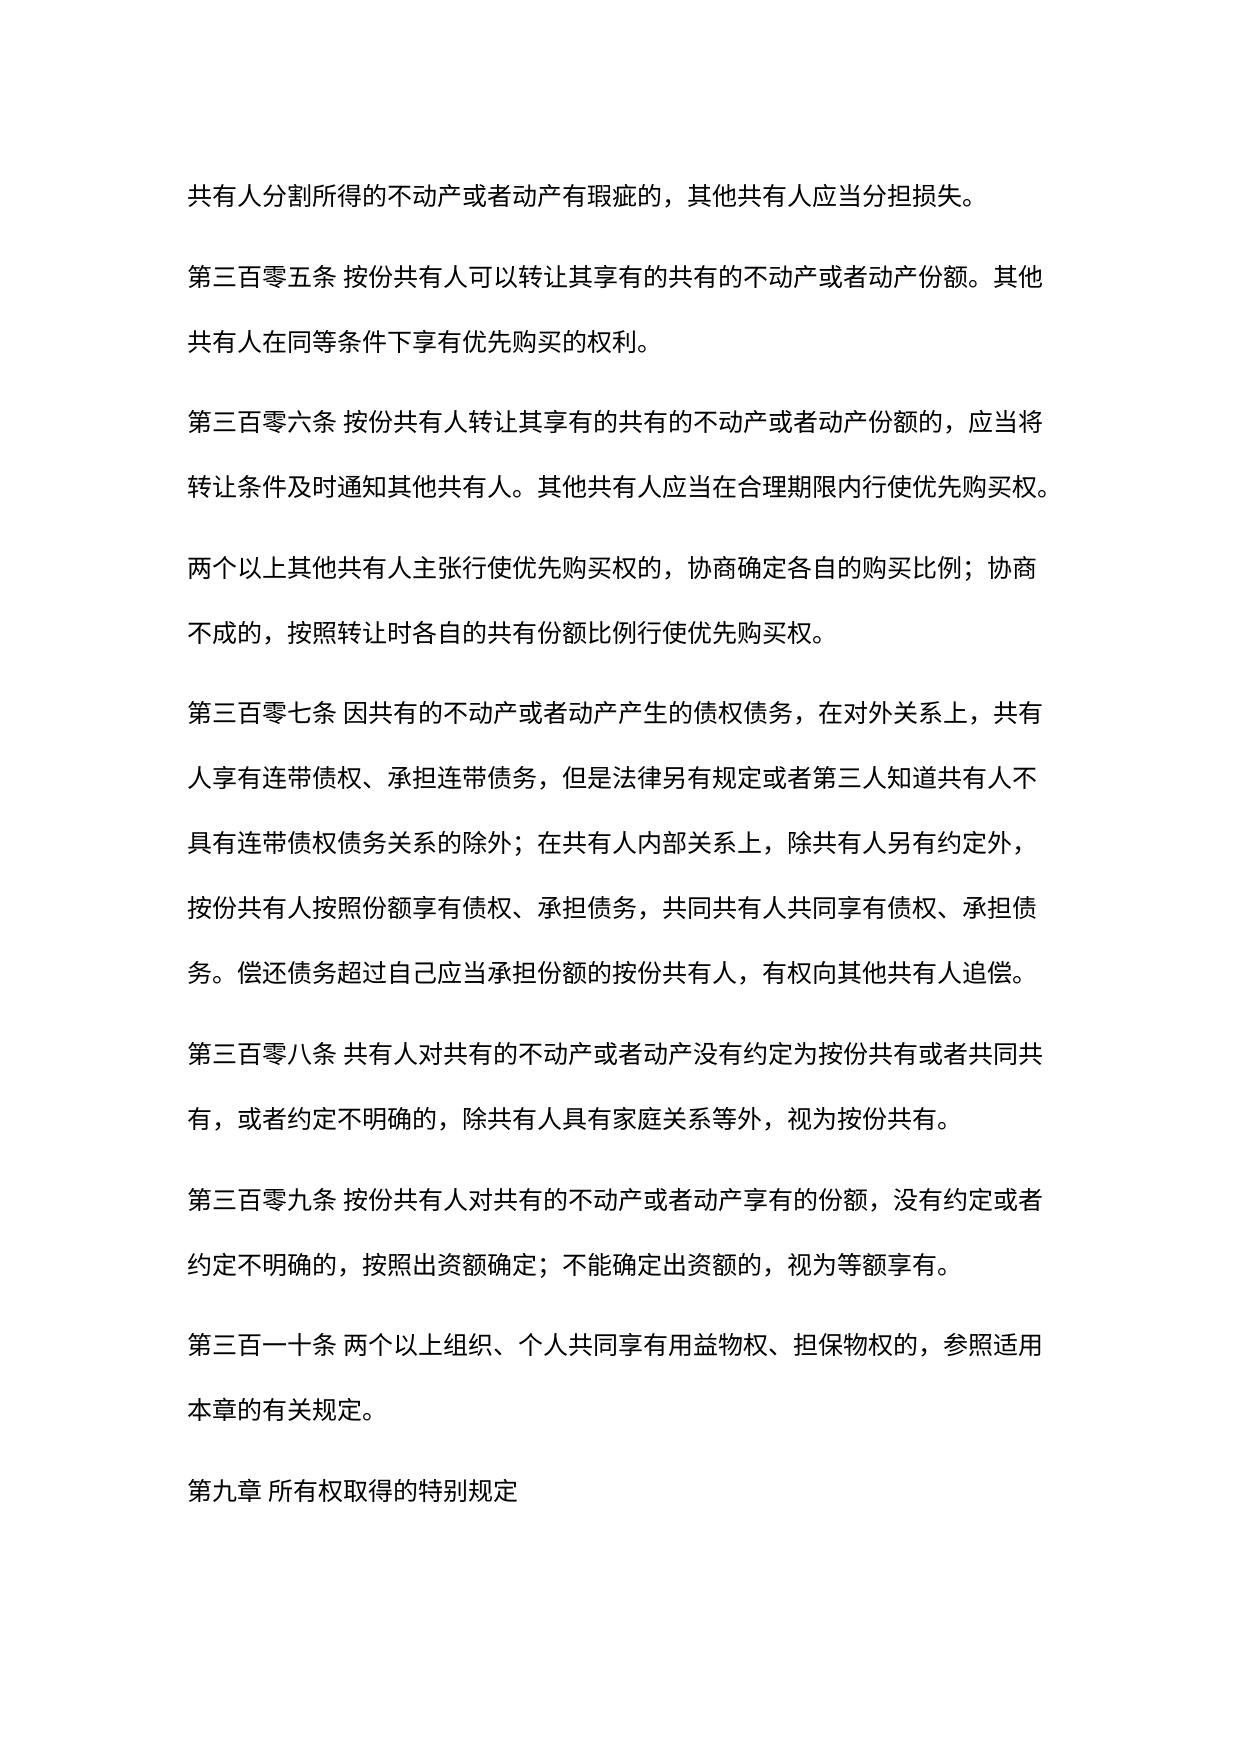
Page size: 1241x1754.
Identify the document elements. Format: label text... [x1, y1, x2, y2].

text 第九章 所有权取得的特别规定 [187, 1457, 1053, 1522]
text 第三百零九条 按份共有人对共有的不动产或者动产享有的份额，没有约定或者约定不明确的，按照出资额确定；不能确定出资额的，视为等额享有。 [187, 1166, 1053, 1296]
text 第三百零七条 因共有的不动产或者动产产生的债权债务，在对外关系上，共有人享有连带债权、承担连带债务，但是法律另有规定或者第三人知道共有人不具有连带债权债务关系的除外；在共有人内部关系上，除共有人另有约定外，按份共有人按照份额享有债权、承担债务，共同共有人共同享有债权、承担债务。偿还债务超过自己应当承担份额的按份共有人，有权向其他共有人追偿。 [187, 679, 1053, 1004]
text 两个以上其他共有人主张行使优先购买权的，协商确定各自的购买比例；协商不成的，按照转让时各自的共有份额比例行使优先购买权。 [187, 534, 1053, 664]
text 共有人分割所得的不动产或者动产有瑕疵的，其他共有人应当分担损失。 [187, 162, 1053, 227]
text 第三百零六条 按份共有人转让其享有的共有的不动产或者动产份额的，应当将转让条件及时通知其他共有人。其他共有人应当在合理期限内行使优先购买权。 [187, 388, 1053, 518]
text 第三百零八条 共有人对共有的不动产或者动产没有约定为按份共有或者共同共有，或者约定不明确的，除共有人具有家庭关系等外，视为按份共有。 [187, 1020, 1053, 1150]
text 第三百一十条 两个以上组织、个人共同享有用益物权、担保物权的，参照适用本章的有关规定。 [187, 1311, 1053, 1441]
text 第三百零五条 按份共有人可以转让其享有的共有的不动产或者动产份额。其他共有人在同等条件下享有优先购买的权利。 [187, 243, 1053, 373]
